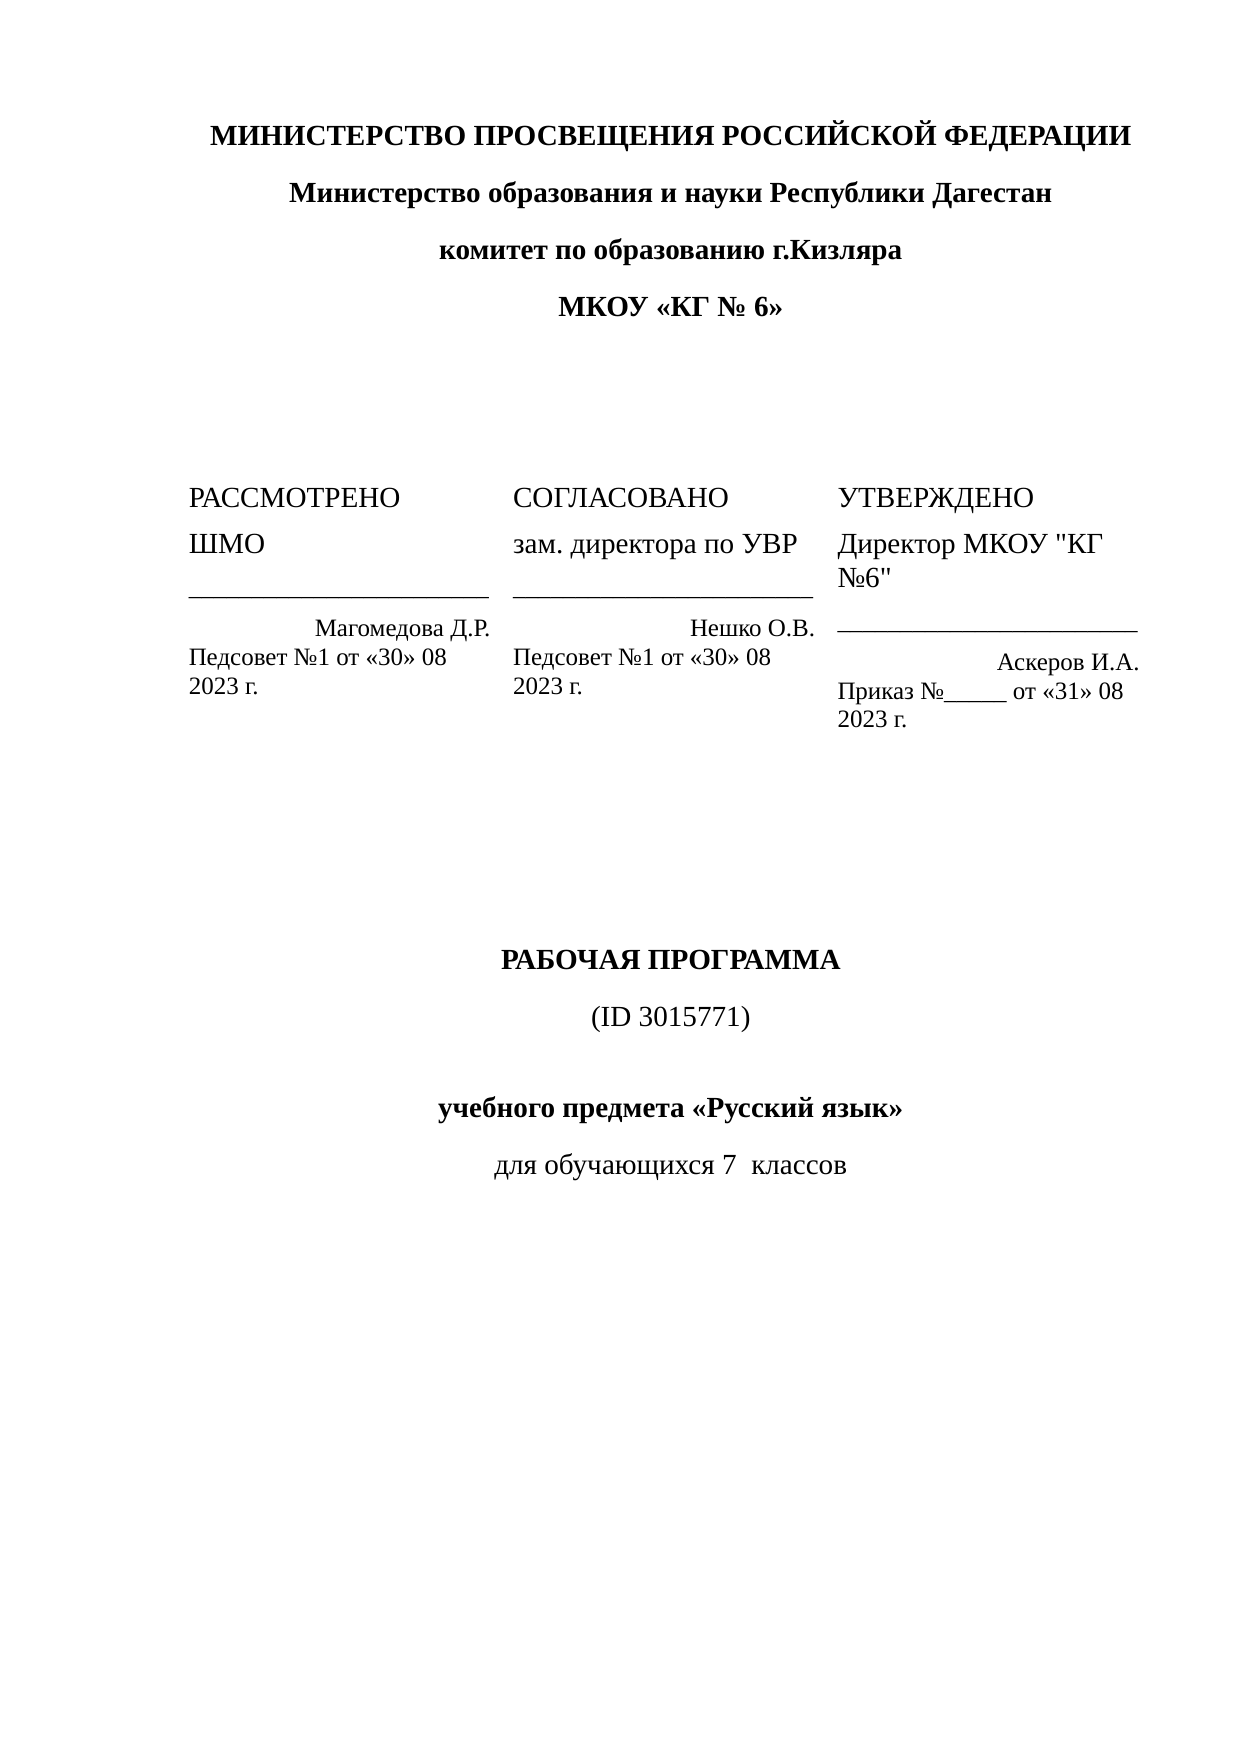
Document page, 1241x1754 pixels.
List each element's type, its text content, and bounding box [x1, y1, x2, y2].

text учебного предмета «Русский язык» [190, 1090, 1152, 1123]
table_header СОГЛАСОВАНО зам. директора по УВР ________________________ Нешко О.В. Педсовет №1 от «30» 08 2023 г. [502, 480, 826, 774]
text РАБОЧАЯ ПРОГРАММА [190, 942, 1152, 976]
text (ID 3015771) [190, 999, 1152, 1033]
text МКОУ «КГ № 6» [190, 289, 1152, 323]
text МИНИСТЕРСТВО ПРОСВЕЩЕНИЯ РОССИЙСКОЙ ФЕДЕРАЦИИ [190, 118, 1152, 152]
text комитет по образованию г.Кизляра [190, 232, 1152, 266]
text для обучающихся 7 классов [190, 1147, 1152, 1180]
table_header РАССМОТРЕНО ШМО ________________________ Магомедова Д.Р. Педсовет №1 от «30» 08 2023 г. [177, 480, 502, 774]
table_header УТВЕРЖДЕНО Директор МКОУ "КГ №6" ________________________ Аскеров И.А. Приказ №_____ от «31» 08 2023 г. [826, 480, 1151, 774]
text Министерство образования и науки Республики Дагестан [190, 175, 1152, 209]
